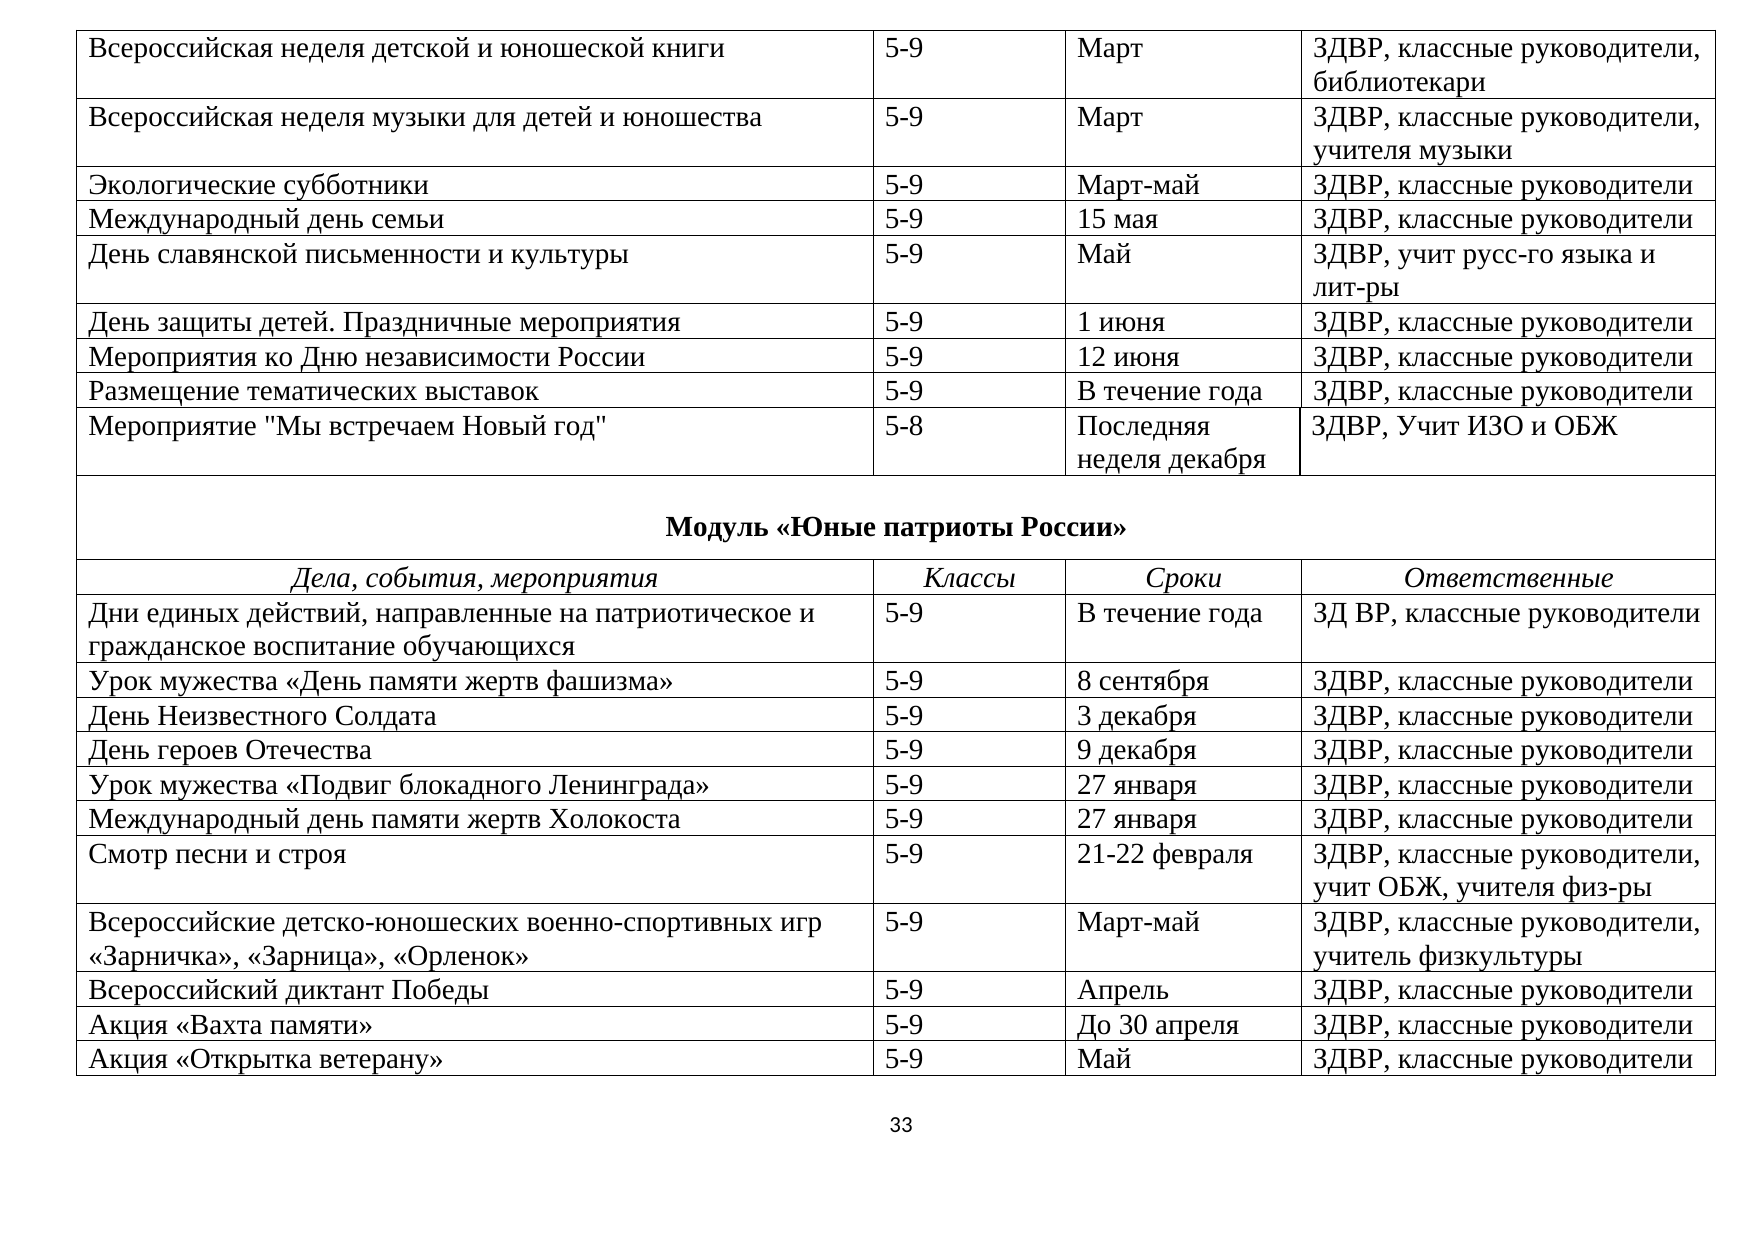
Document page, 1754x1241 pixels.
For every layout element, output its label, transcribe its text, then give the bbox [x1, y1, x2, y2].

table_cell Апрель [1066, 972, 1301, 1006]
table_cell 27 января [1066, 767, 1301, 800]
table_cell Май [1066, 1041, 1301, 1075]
table_cell ЗДВР, учит русс-го языка и лит-ры [1302, 236, 1715, 303]
table_cell День славянской письменности и культуры [77, 236, 873, 303]
table_cell 5-9 [874, 339, 1065, 372]
table_cell ЗДВР, классные руководители [1302, 663, 1715, 697]
table_cell ЗДВР, классные руководители [1302, 972, 1715, 1006]
table_cell Май [1066, 236, 1301, 303]
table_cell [1302, 1041, 1715, 1075]
table_cell 5-9 [874, 373, 1065, 407]
table_cell ЗДВР, классные руководители [1302, 304, 1715, 338]
table_cell День Неизвестного Солдата [77, 698, 873, 731]
table_cell Март-май [1066, 904, 1301, 971]
table_cell Модуль «Юные патриоты России» [77, 476, 1715, 559]
table_cell Дела, события, мероприятия [77, 560, 873, 594]
table_cell В течение года [1066, 595, 1301, 662]
table_cell ЗДВР, классные руководители [1302, 167, 1715, 200]
table_cell Урок мужества «Подвиг блокадного Ленинграда» [77, 767, 873, 800]
table_cell ЗДВР, классные руководители [1302, 1007, 1715, 1040]
table_cell 5-8 [874, 408, 1065, 475]
table_cell 21-22 февраля [1066, 836, 1301, 903]
table_cell ЗДВР, классные руководители [1302, 373, 1715, 407]
table_cell ЗДВР, классные руководители [1302, 201, 1715, 235]
table_cell День героев Отечества [77, 732, 873, 766]
table_cell Акция «Открытка ветерану» [77, 1041, 873, 1075]
table_cell Последняя неделя декабря [1066, 408, 1299, 475]
table_cell 5-9 [874, 595, 1065, 662]
table_cell 1 июня [1066, 304, 1301, 338]
table_cell 5-9 [874, 801, 1065, 835]
table_cell ЗДВР, классные руководители, библиотекари [1302, 31, 1715, 98]
table_cell Март [1066, 31, 1301, 98]
table_cell Всероссийский диктант Победы [77, 972, 873, 1006]
table_cell 5-9 [874, 304, 1065, 338]
table_cell Ответственные [1302, 560, 1715, 594]
table_cell Всероссийские детско-юношеских военно-спортивных игр «Зарничка», «Зарница», «Орленок» [77, 904, 873, 971]
table_cell ЗД ВР, классные руководители [1302, 595, 1715, 662]
table_cell 5-9 [874, 1007, 1065, 1040]
table_cell 5-9 [874, 767, 1065, 800]
table_cell ЗДВР, классные руководители, учит ОБЖ, учителя физ-ры [1302, 836, 1715, 903]
table_cell 5-9 [874, 167, 1065, 200]
table_cell День защиты детей. Праздничные мероприятия [77, 304, 873, 338]
table_cell ЗДВР, классные руководители [1302, 801, 1715, 835]
table_cell До 30 апреля [1066, 1007, 1301, 1040]
table_cell 5-9 [874, 972, 1065, 1006]
table_cell Экологические субботники [77, 167, 873, 200]
table_cell 27 января [1066, 801, 1301, 835]
table_cell Дни единых действий, направленные на патриотическое и гражданское воспитание обучающихся [77, 595, 873, 662]
table_cell ЗДВР, классные руководители [1302, 698, 1715, 731]
table_cell Всероссийская неделя музыки для детей и юношества [77, 99, 873, 166]
table_cell ЗДВР, классные руководители [1302, 339, 1715, 372]
table_cell 5-9 [874, 698, 1065, 731]
table_cell Март-май [1066, 167, 1301, 200]
table_cell Классы [874, 560, 1065, 594]
table_cell Международный день семьи [77, 201, 873, 235]
table_cell Акция «Вахта памяти» [77, 1007, 873, 1040]
table_cell 5-9 [874, 663, 1065, 697]
table_cell 8 сентября [1066, 663, 1301, 697]
table_cell Размещение тематических выставок [77, 373, 873, 407]
table_cell 12 июня [1066, 339, 1301, 372]
table_cell Смотр песни и строя [77, 836, 873, 903]
table_cell 5-9 [874, 904, 1065, 971]
table_cell 5-9 [874, 201, 1065, 235]
table_cell Мероприятия ко Дню независимости России [77, 339, 873, 372]
table_cell 5-9 [874, 236, 1065, 303]
table_cell Всероссийская неделя детской и юношеской книги [77, 31, 873, 98]
table_cell Урок мужества «День памяти жертв фашизма» [77, 663, 873, 697]
table_cell ЗДВР, классные руководители [1302, 767, 1715, 800]
table_cell ЗДВР, Учит ИЗО и ОБЖ [1301, 408, 1715, 475]
table_cell Сроки [1066, 560, 1301, 594]
table_cell Мероприятие "Мы встречаем Новый год" [77, 408, 873, 475]
table_cell ЗДВР, классные руководители, учителя музыки [1302, 99, 1715, 166]
table_cell В течение года [1066, 373, 1301, 407]
table_cell Международный день памяти жертв Холокоста [77, 801, 873, 835]
table_cell Март [1066, 99, 1301, 166]
table_cell 9 декабря [1066, 732, 1301, 766]
table_cell ЗДВР, классные руководители, учитель физкультуры [1302, 904, 1715, 971]
table_cell 3 декабря [1066, 698, 1301, 731]
table_cell 5-9 [874, 31, 1065, 98]
table_cell 5-9 [874, 1041, 1065, 1075]
table_cell 5-9 [874, 836, 1065, 903]
table_cell 15 мая [1066, 201, 1301, 235]
table_cell ЗДВР, классные руководители [1302, 732, 1715, 766]
table_cell 5-9 [874, 99, 1065, 166]
table_cell 5-9 [874, 732, 1065, 766]
